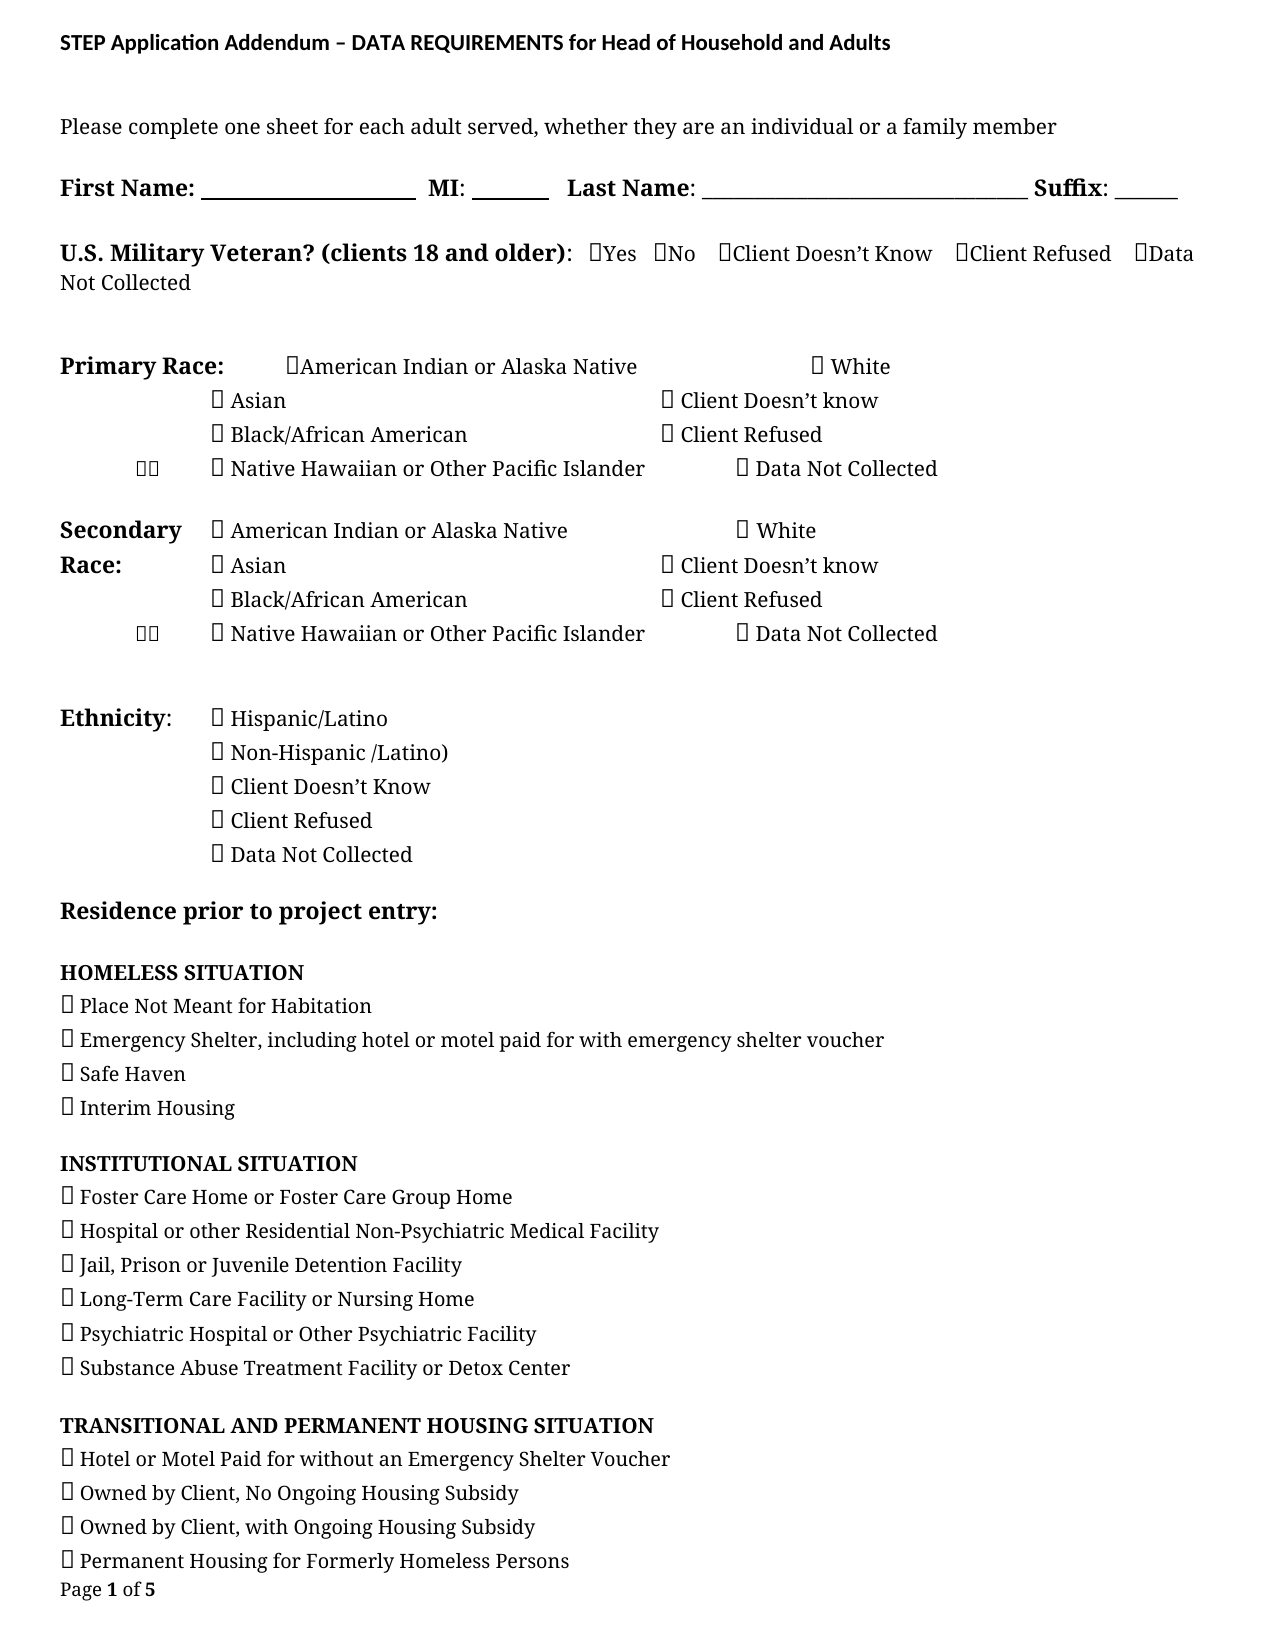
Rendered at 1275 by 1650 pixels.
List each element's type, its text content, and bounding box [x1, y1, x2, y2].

text Ethnicity:  Hispanic/Latino [60, 699, 1230, 733]
text  Psychiatric Hospital or Other Psychiatric Facility [60, 1314, 1230, 1348]
text INSTITUTIONAL SITUATION [60, 1149, 1230, 1178]
text  Client Refused [135, 802, 1230, 836]
text  Non-Hispanic /Latino) [163, 733, 1230, 768]
text Primary Race: American Indian or Alaska Native  White [60, 348, 1230, 382]
text  Asian  Client Doesn’t know [135, 382, 1230, 416]
text Secondary  American Indian or Alaska Native  White [60, 512, 1230, 546]
text  Hotel or Motel Paid for without an Emergency Shelter Voucher [60, 1439, 1230, 1473]
text  Data Not Collected [154, 836, 1230, 870]
text  Interim Housing [60, 1088, 1230, 1122]
text  Owned by Client, with Ongoing Housing Subsidy [60, 1507, 1230, 1541]
text  Long-Term Care Facility or Nursing Home [60, 1280, 1230, 1314]
text  Permanent Housing for Formerly Homeless Persons [60, 1541, 1230, 1575]
text  Black/African American  Client Refused [135, 580, 1230, 614]
text Please complete one sheet for each adult served, whether they are an individual or a family member [60, 112, 1230, 141]
text  Client Doesn’t Know [163, 768, 1230, 802]
text  Black/African American  Client Refused [135, 416, 1230, 450]
text  Safe Haven [60, 1054, 1230, 1088]
text  Substance Abuse Treatment Facility or Detox Center [60, 1348, 1230, 1382]
text First Name: MI: Last Name: _______________________________ Suffix: ______ [60, 172, 1230, 203]
text TRANSITIONAL AND PERMANENT HOUSING SITUATION [60, 1411, 1230, 1439]
text  Foster Care Home or Foster Care Group Home [60, 1178, 1230, 1212]
text  Hospital or other Residential Non-Psychiatric Medical Facility [60, 1212, 1230, 1246]
text   Native Hawaiian or Other Pacific Islander  Data Not Collected [60, 614, 1230, 648]
text Residence prior to project entry: [60, 895, 1230, 927]
text U.S. Military Veteran? (clients 18 and older): Yes No Client Doesn’t Know Client Refused Data Not Collected [60, 234, 1230, 297]
text   Native Hawaiian or Other Pacific Islander  Data Not Collected [60, 450, 1230, 484]
text HOMELESS SITUATION [60, 958, 1230, 986]
text  Place Not Meant for Habitation [60, 986, 1230, 1020]
text Race:  Asian  Client Doesn’t know [60, 546, 1230, 580]
text  Jail, Prison or Juvenile Detention Facility [60, 1246, 1230, 1280]
text  Emergency Shelter, including hotel or motel paid for with emergency shelter voucher [60, 1020, 1230, 1054]
text  Owned by Client, No Ongoing Housing Subsidy [60, 1473, 1230, 1507]
